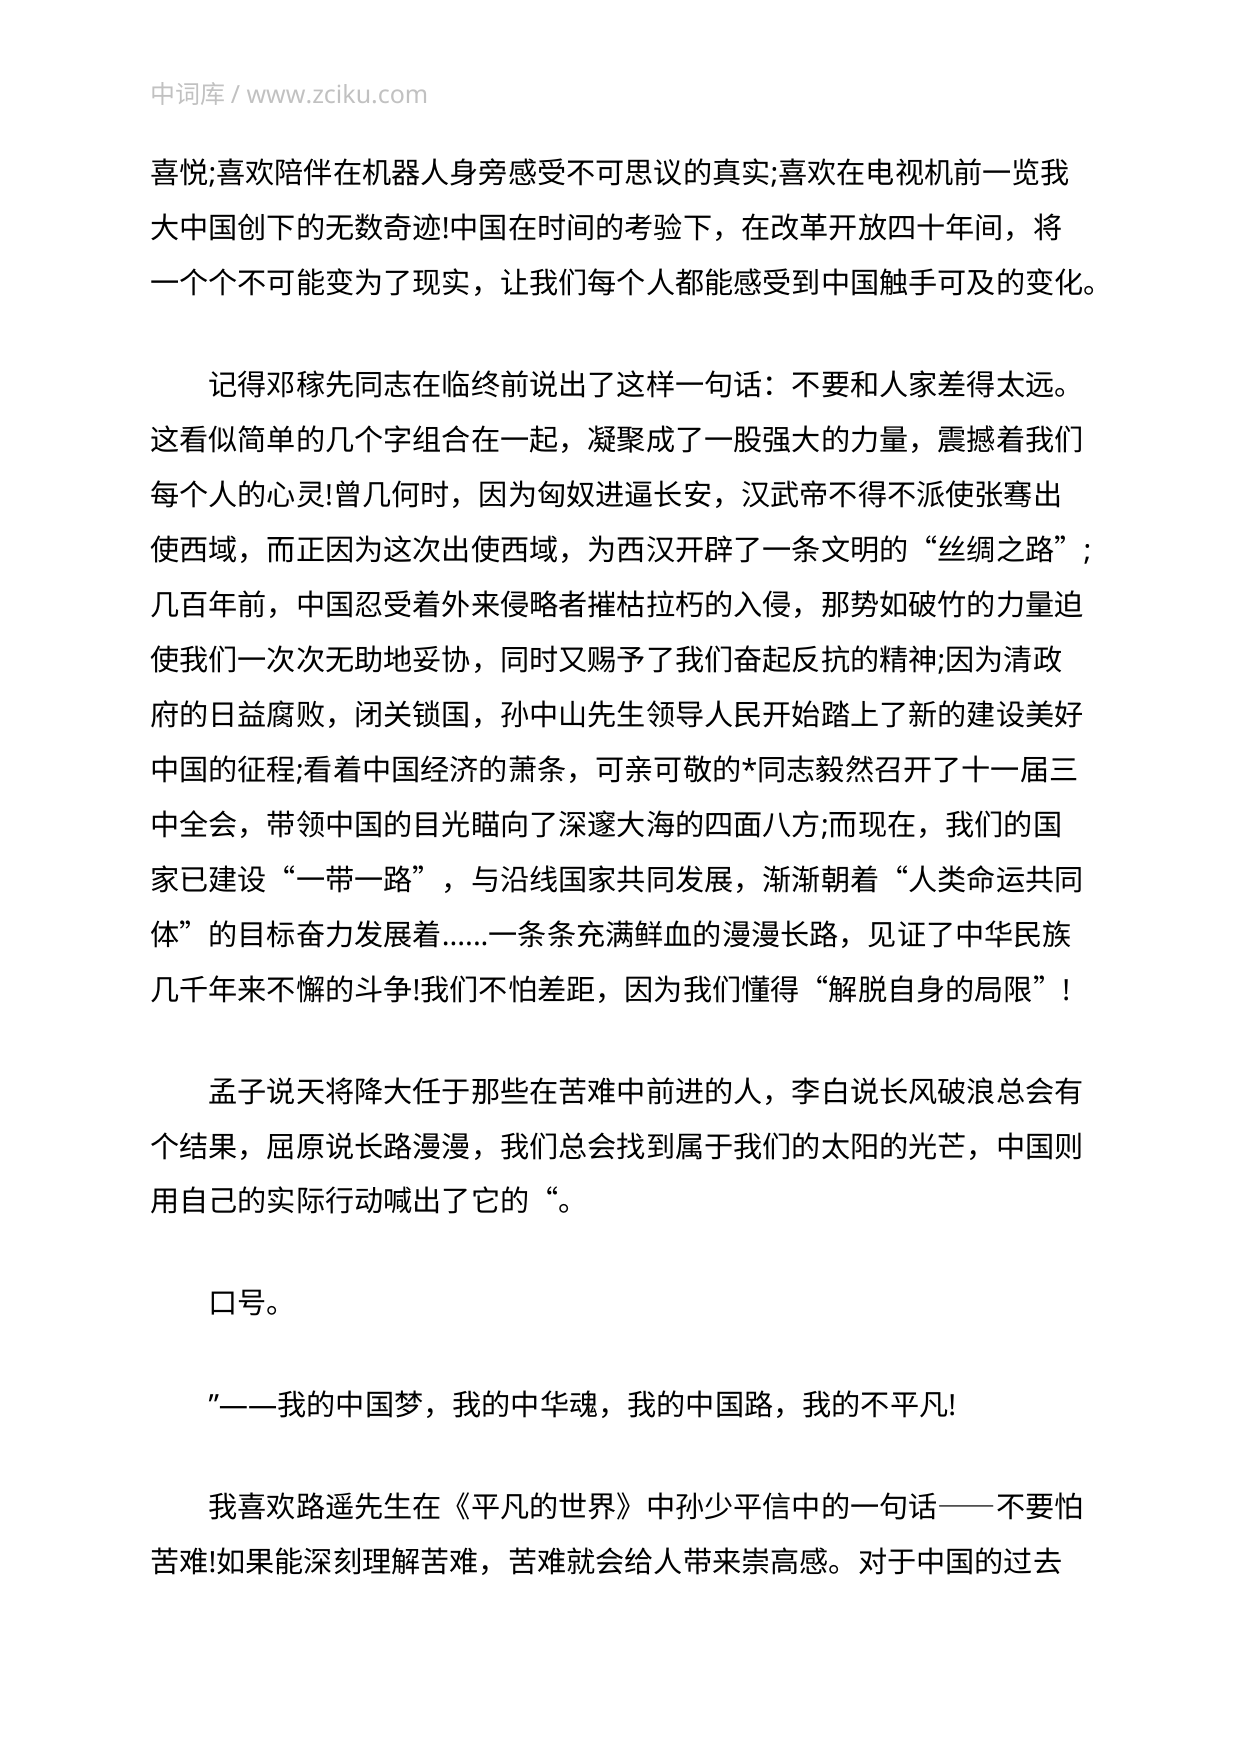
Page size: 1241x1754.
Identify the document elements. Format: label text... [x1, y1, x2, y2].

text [150, 1483, 1090, 1581]
text 记得邓稼先同志在临终前说出了这样一句话：不要和人家差得太远。这看似简单的几个字组合在一起，凝聚成了一股强大的力量，震撼着我们每个人的心灵!曾几何时，因为匈奴进逼长安，汉武帝不得不派使张骞出使西域，而正因为这次出使西域，为西汉开辟了一条文明的“丝绸之路”;几百年前，中国忍受着外来侵略者摧枯拉朽的入侵，那势如破竹的力量迫使我们一次次无助地妥协，同时又赐予了我们奋起反抗的精神;因为清政府的日益腐败，闭关锁国，孙中山先生领导人民开始踏上了新的建设美好中国的征程;看着中国经济的萧条，可亲可敬的*同志毅然召开了十一届三中全会，带领中国的目光瞄向了深邃大海的四面八方;而现在，我们的国家已建设“一带一路”，与沿线国家共同发展，渐渐朝着“人类命运共同体”的目标奋力发展着......一条条充满鲜血的漫漫长路，见证了中华民族几千年来不懈的斗争!我们不怕差距，因为我们懂得“解脱自身的局限”! [150, 362, 1090, 1009]
text 口号。 [150, 1280, 1090, 1322]
text ”——我的中国梦，我的中华魂，我的中国路，我的不平凡! [150, 1382, 1090, 1424]
text 孟子说天将降大任于那些在苦难中前进的人，李白说长风破浪总会有个结果，屈原说长路漫漫，我们总会找到属于我们的太阳的光芒，中国则用自己的实际行动喊出了它的“。 [150, 1068, 1090, 1220]
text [150, 150, 1090, 302]
